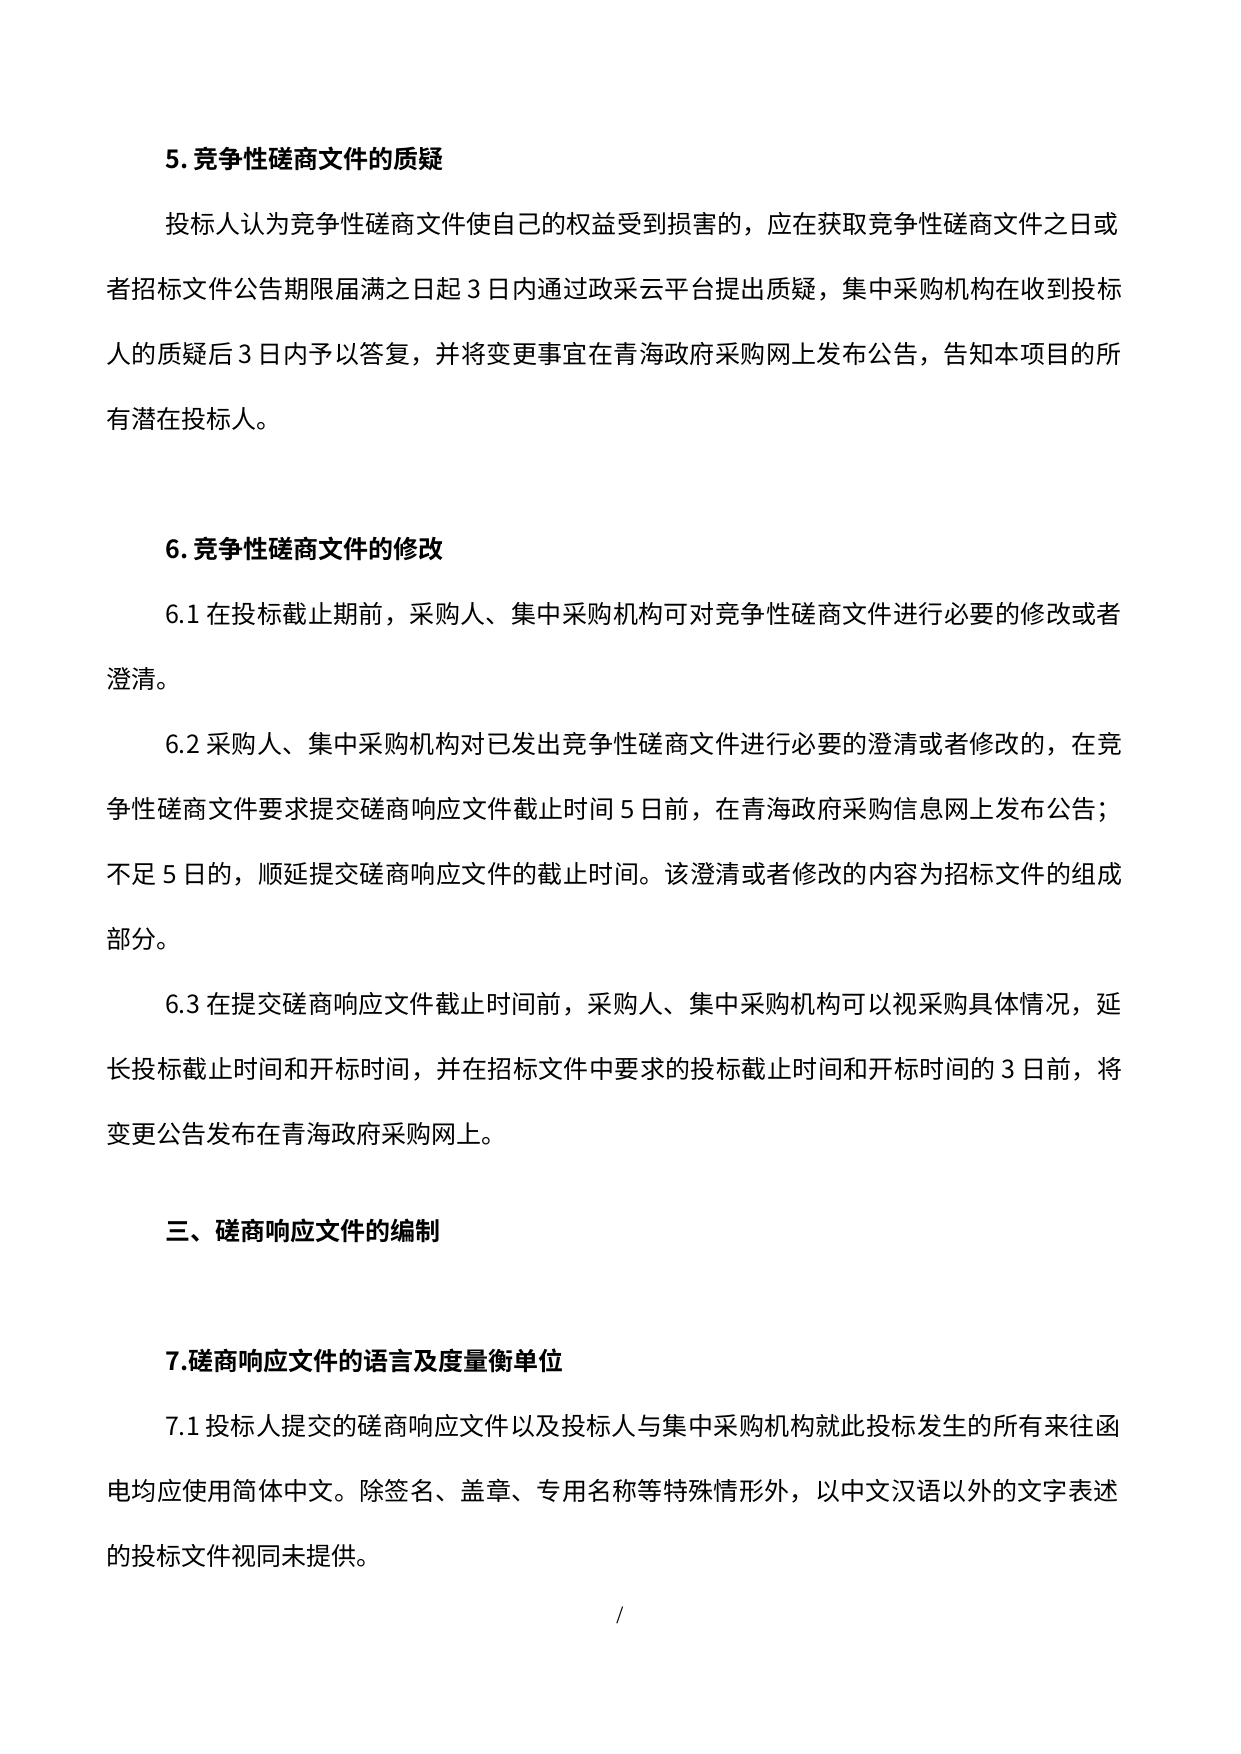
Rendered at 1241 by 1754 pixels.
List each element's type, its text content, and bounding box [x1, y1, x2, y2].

text 投标人认为竞争性磋商文件使自己的权益受到损害的，应在获取竞争性磋商文件之日或者招标文件公告期限届满之日起3日内通过政采云平台提出质疑，集中采购机构在收到投标人的质疑后3日内予以答复，并将变更事宜在青海政府采购网上发布公告，告知本项目的所有潜在投标人。 [106, 190, 1122, 450]
text 6.3 在提交磋商响应文件截止时间前，采购人、集中采购机构可以视采购具体情况，延长投标截止时间和开标时间，并在招标文件中要求的投标截止时间和开标时间的3日前，将变更公告发布在青海政府采购网上。 [106, 970, 1122, 1165]
text 7.磋商响应文件的语言及度量衡单位 [106, 1327, 1122, 1392]
text 5. 竞争性磋商文件的质疑 [106, 125, 1122, 190]
text 7.1投标人提交的磋商响应文件以及投标人与集中采购机构就此投标发生的所有来往函电均应使用简体中文。除签名、盖章、专用名称等特殊情形外，以中文汉语以外的文字表述的投标文件视同未提供。 [106, 1392, 1122, 1587]
text 6. 竞争性磋商文件的修改 [106, 515, 1122, 580]
text 6.1 在投标截止期前，采购人、集中采购机构可对竞争性磋商文件进行必要的修改或者澄清。 [106, 580, 1122, 710]
text 6.2 采购人、集中采购机构对已发出竞争性磋商文件进行必要的澄清或者修改的，在竞争性磋商文件要求提交磋商响应文件截止时间5日前，在青海政府采购信息网上发布公告；不足5日的，顺延提交磋商响应文件的截止时间。该澄清或者修改的内容为招标文件的组成部分。 [106, 710, 1122, 970]
text 三、磋商响应文件的编制 [106, 1197, 1122, 1262]
